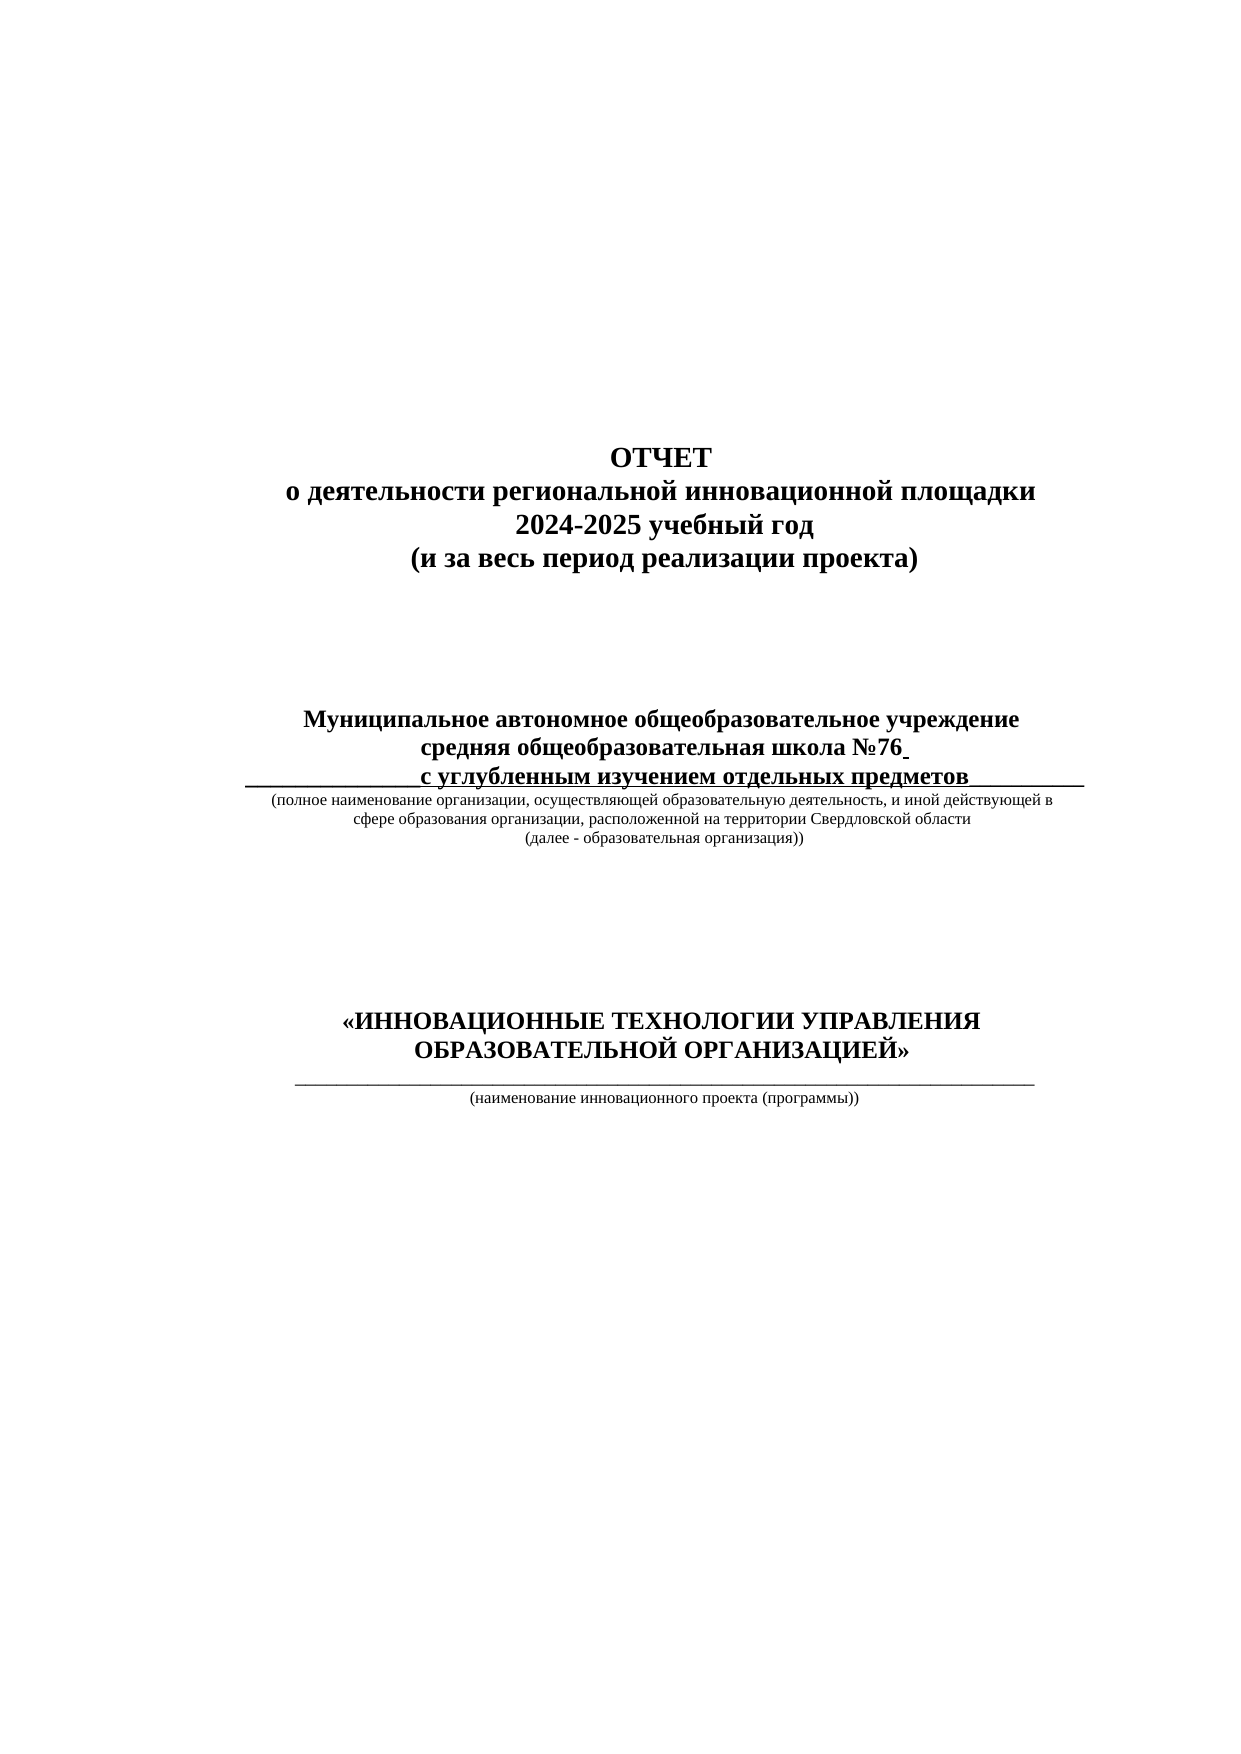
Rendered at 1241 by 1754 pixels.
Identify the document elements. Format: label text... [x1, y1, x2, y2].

text «ИННОВАЦИОННЫЕ ТЕХНОЛОГИИ УПРАВЛЕНИЯ ОБРАЗОВАТЕЛЬНОЙ ОРГАНИЗАЦИЕЙ» _______________________________________________________________________ [177, 1006, 1152, 1088]
text ОТЧЕТ о деятельности региональной инновационной площадки 2024-2025 учебный год [177, 440, 1152, 540]
text Муниципальное автономное общеобразовательное учреждение средняя общеобразовательная школа №76 ______________с углубленным изучением отдельных предметов___________ [177, 704, 1152, 790]
text (наименование инновационного проекта (программы)) [177, 1088, 1152, 1107]
text (и за весь период реализации проекта) [177, 540, 1152, 574]
text (полное наименование организации, осуществляющей образовательную деятельность, и иной действующей в сфере образования организации, расположенной на территории Свердловской области (далее - образовательная организация)) [177, 790, 1152, 847]
